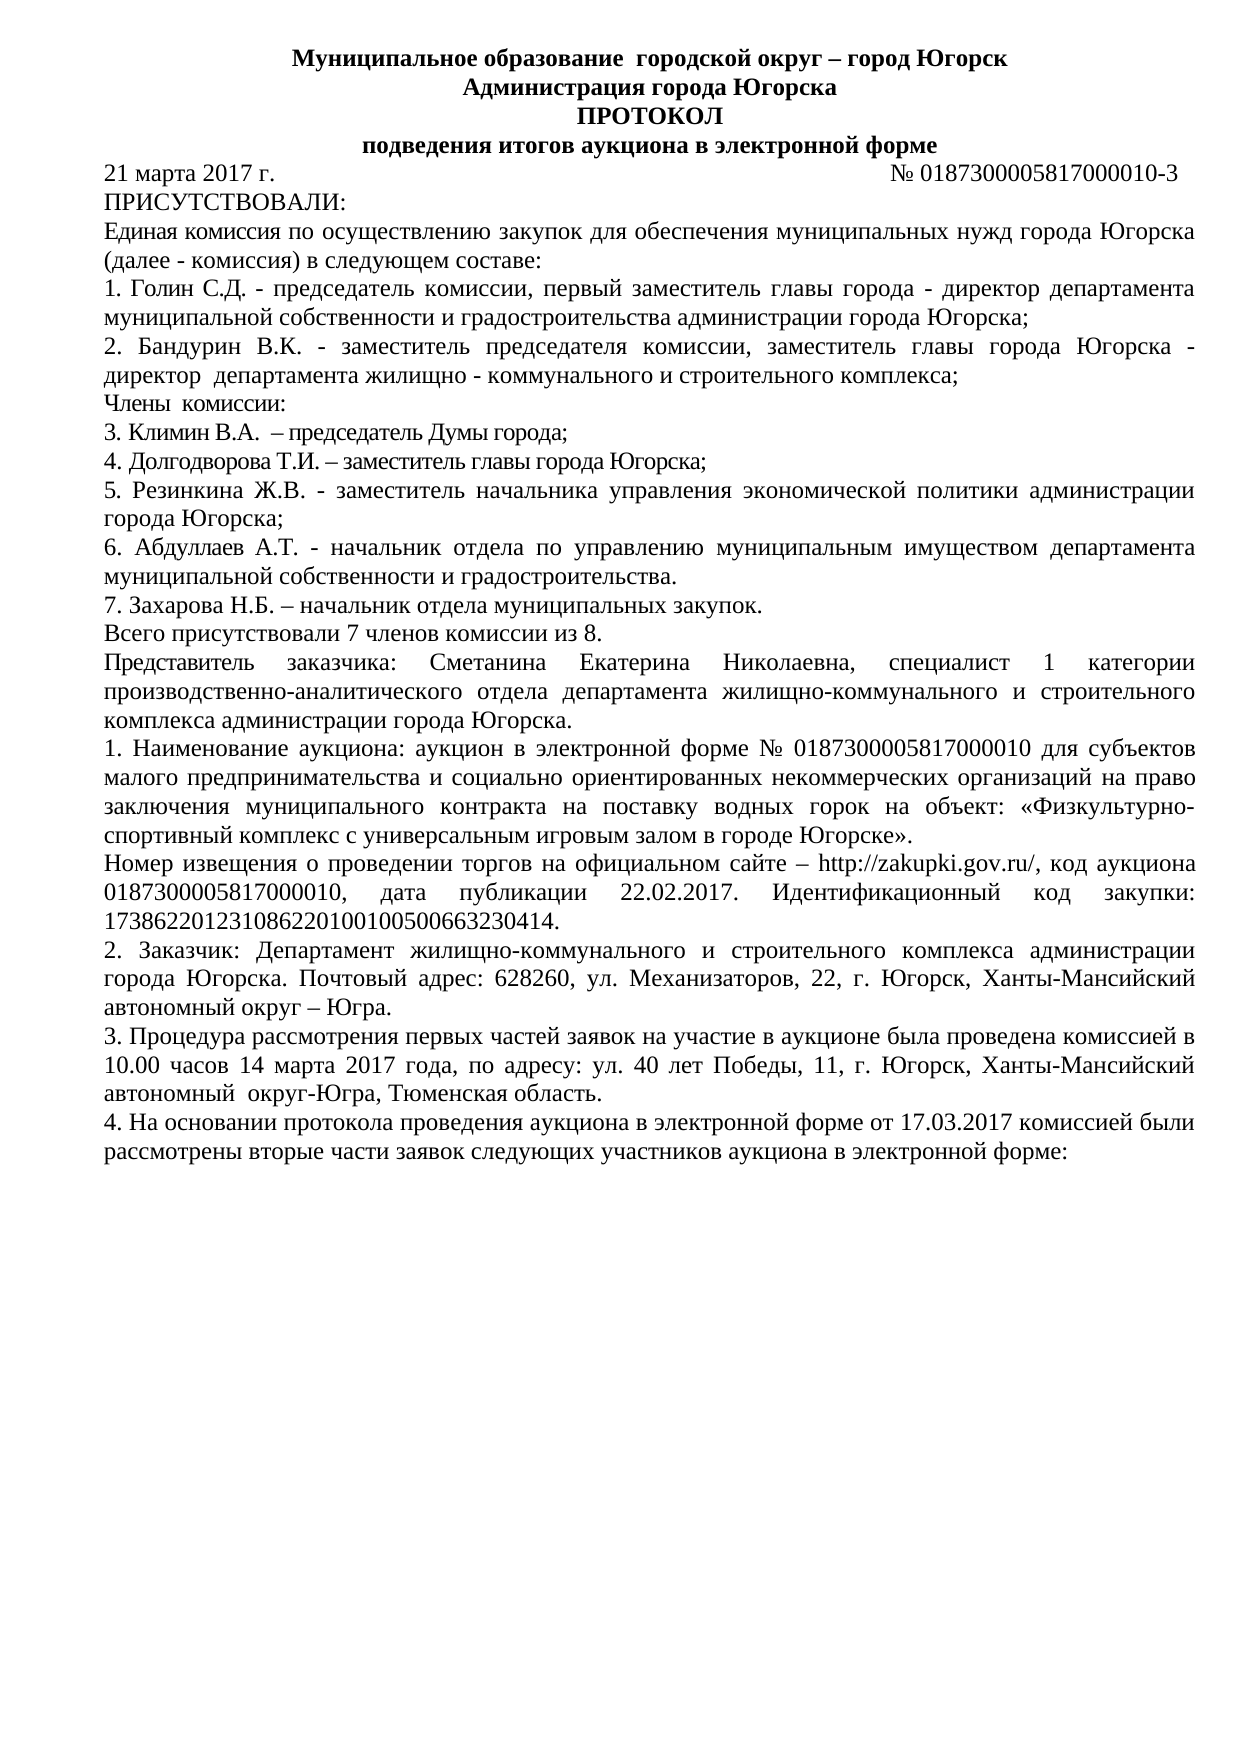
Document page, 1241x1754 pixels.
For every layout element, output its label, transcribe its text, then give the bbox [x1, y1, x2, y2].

text 1. Наименование аукциона: аукцион в электронной форме № 0187300005817000010 для субъектов малого предпринимательства и социально ориентированных некоммерческих организаций на право заключения муниципального контракта на поставку водных горок на объект: «Физкультурно-спортивный комплекс с универсальным игровым залом в городе Югорске». [103, 733, 1196, 848]
text Муниципальное образование городской округ – город Югорск [103, 43, 1196, 72]
text Всего присутствовали 7 членов комиссии из 8. [103, 618, 1226, 647]
text 2. Заказчик: Департамент жилищно-коммунального и строительного комплекса администрации города Югорска. Почтовый адрес: 628260, ул. Механизаторов, 22, г. Югорск, Ханты-Мансийский автономный округ – Югра. [103, 935, 1196, 1021]
text 5. Резинкина Ж.В. - заместитель начальника управления экономической политики администрации города Югорска; [103, 475, 1196, 532]
text 6. Абдуллаев А.Т. - начальник отдела по управлению муниципальным имуществом департамента муниципальной собственности и градостроительства. [103, 532, 1196, 590]
text Представитель заказчика: Сметанина Екатерина Николаевна, специалист 1 категории производственно-аналитического отдела департамента жилищно-коммунального и строительного комплекса администрации города Югорска. [103, 647, 1196, 733]
text 1. Голин С.Д. - председатель комиссии, первый заместитель главы города - директор департамента муниципальной собственности и градостроительства администрации города Югорска; [103, 273, 1196, 331]
text 2. Бандурин В.К. - заместитель председателя комиссии, заместитель главы города Югорска - директор департамента жилищно - коммунального и строительного комплекса; [103, 331, 1196, 388]
text 3. Климин В.А. – председатель Думы города; [103, 417, 1196, 446]
text Номер извещения о проведении торгов на официальном сайте – http://zakupki.gov.ru/, код аукциона 0187300005817000010, дата публикации 22.02.2017. Идентификационный код закупки: 173862201231086220100100500663230414. [103, 848, 1196, 935]
text подведения итогов аукциона в электронной форме [103, 130, 1196, 158]
text Администрация города Югорска [103, 72, 1196, 101]
text Члены комиссии: [103, 388, 1196, 417]
text 3. Процедура рассмотрения первых частей заявок на участие в аукционе была проведена комиссией в 10.00 часов 14 марта 2017 года, по адресу: ул. 40 лет Победы, 11, г. Югорск, Ханты-Мансийский автономный округ-Югра, Тюменская область. [103, 1021, 1196, 1107]
text 4. На основании протокола проведения аукциона в электронной форме от 17.03.2017 комиссией были рассмотрены вторые части заявок следующих участников аукциона в электронной форме: [103, 1107, 1196, 1165]
text 7. Захарова Н.Б. – начальник отдела муниципальных закупок. [103, 590, 1226, 618]
text 21 марта 2017 г. № 0187300005817000010-3 [103, 158, 1196, 187]
text ПРИСУТСТВОВАЛИ: [103, 187, 1196, 216]
text 4. Долгодворова Т.И. – заместитель главы города Югорска; [103, 446, 1196, 475]
text Единая комиссия по осуществлению закупок для обеспечения муниципальных нужд города Югорска (далее - комиссия) в следующем составе: [103, 216, 1196, 273]
text ПРОТОКОЛ [103, 101, 1196, 130]
